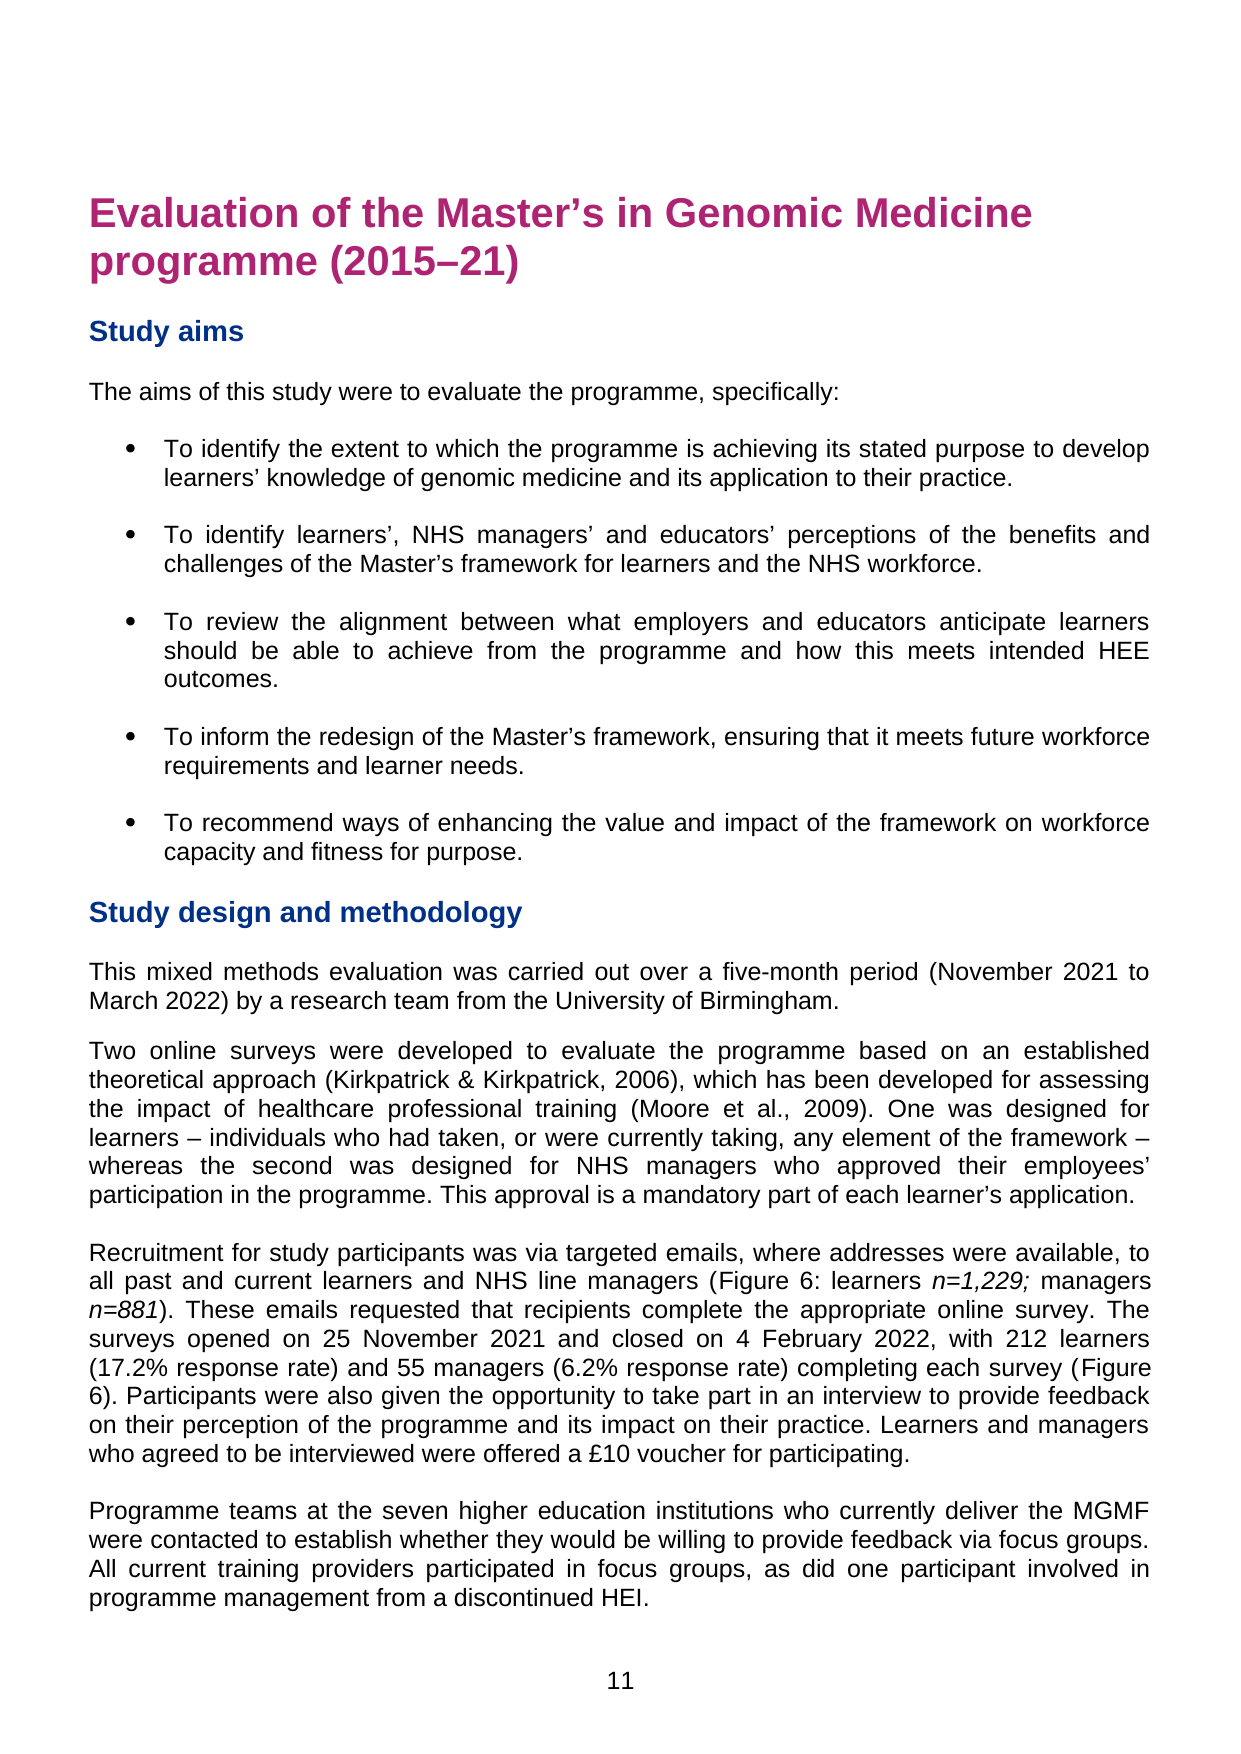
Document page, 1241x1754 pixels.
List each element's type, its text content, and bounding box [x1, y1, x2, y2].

subtitle Evaluation of the Master’s in Genomic Medicine programme (2015–21) [89, 189, 1152, 285]
text This mixed methods evaluation was carried out over a five-month period (November 2021 to March 2022) by a research team from the University of Birmingham. [89, 957, 1152, 1015]
text The aims of this study were to evaluate the programme, specifically: [89, 377, 1152, 405]
subtitle Study aims [89, 314, 1152, 347]
text Programme teams at the seven higher education institutions who currently deliver the MGMF were contacted to establish whether they would be willing to provide feedback via focus groups. All current training providers participated in focus groups, as did one participant involved in programme management from a discontinued HEI. [89, 1496, 1152, 1611]
text Recruitment for study participants was via targeted emails, where addresses were available, to all past and current learners and NHS line managers (Figure 6: learners n=1,229; managers n=881). These emails requested that recipients complete the appropriate online survey. The surveys opened on 25 November 2021 and closed on 4 February 2022, with 212 learners (17.2% response rate) and 55 managers (6.2% response rate) completing each survey (Figure 6). Participants were also given the opportunity to take part in an interview to provide feedback on their perception of the programme and its impact on their practice. Learners and managers who agreed to be interviewed were offered a £10 voucher for participating. [89, 1238, 1152, 1468]
list To review the alignment between what employers and educators anticipate learners should be able to achieve from the programme and how this meets intended HEE outcomes. [126, 607, 1152, 693]
text Two online surveys were developed to evaluate the programme based on an established theoretical approach (Kirkpatrick & Kirkpatrick, 2006), which has been developed for assessing the impact of healthcare professional training (Moore et al., 2009). One was designed for learners – individuals who had taken, or were currently taking, any element of the framework – whereas the second was designed for NHS managers who approved their employees’ participation in the programme. This approval is a mandatory part of each learner’s application. [89, 1036, 1152, 1209]
list To recommend ways of enhancing the value and impact of the framework on workforce capacity and fitness for purpose. [126, 808, 1152, 866]
list To identify the extent to which the programme is achieving its stated purpose to develop learners’ knowledge of genomic medicine and its application to their practice. [126, 434, 1152, 492]
list To inform the redesign of the Master’s framework, ensuring that it meets future workforce requirements and learner needs. [126, 722, 1152, 779]
list To identify learners’, NHS managers’ and educators’ perceptions of the benefits and challenges of the Master’s framework for learners and the NHS workforce. [126, 520, 1152, 578]
subtitle Study design and methodology [89, 894, 1152, 928]
